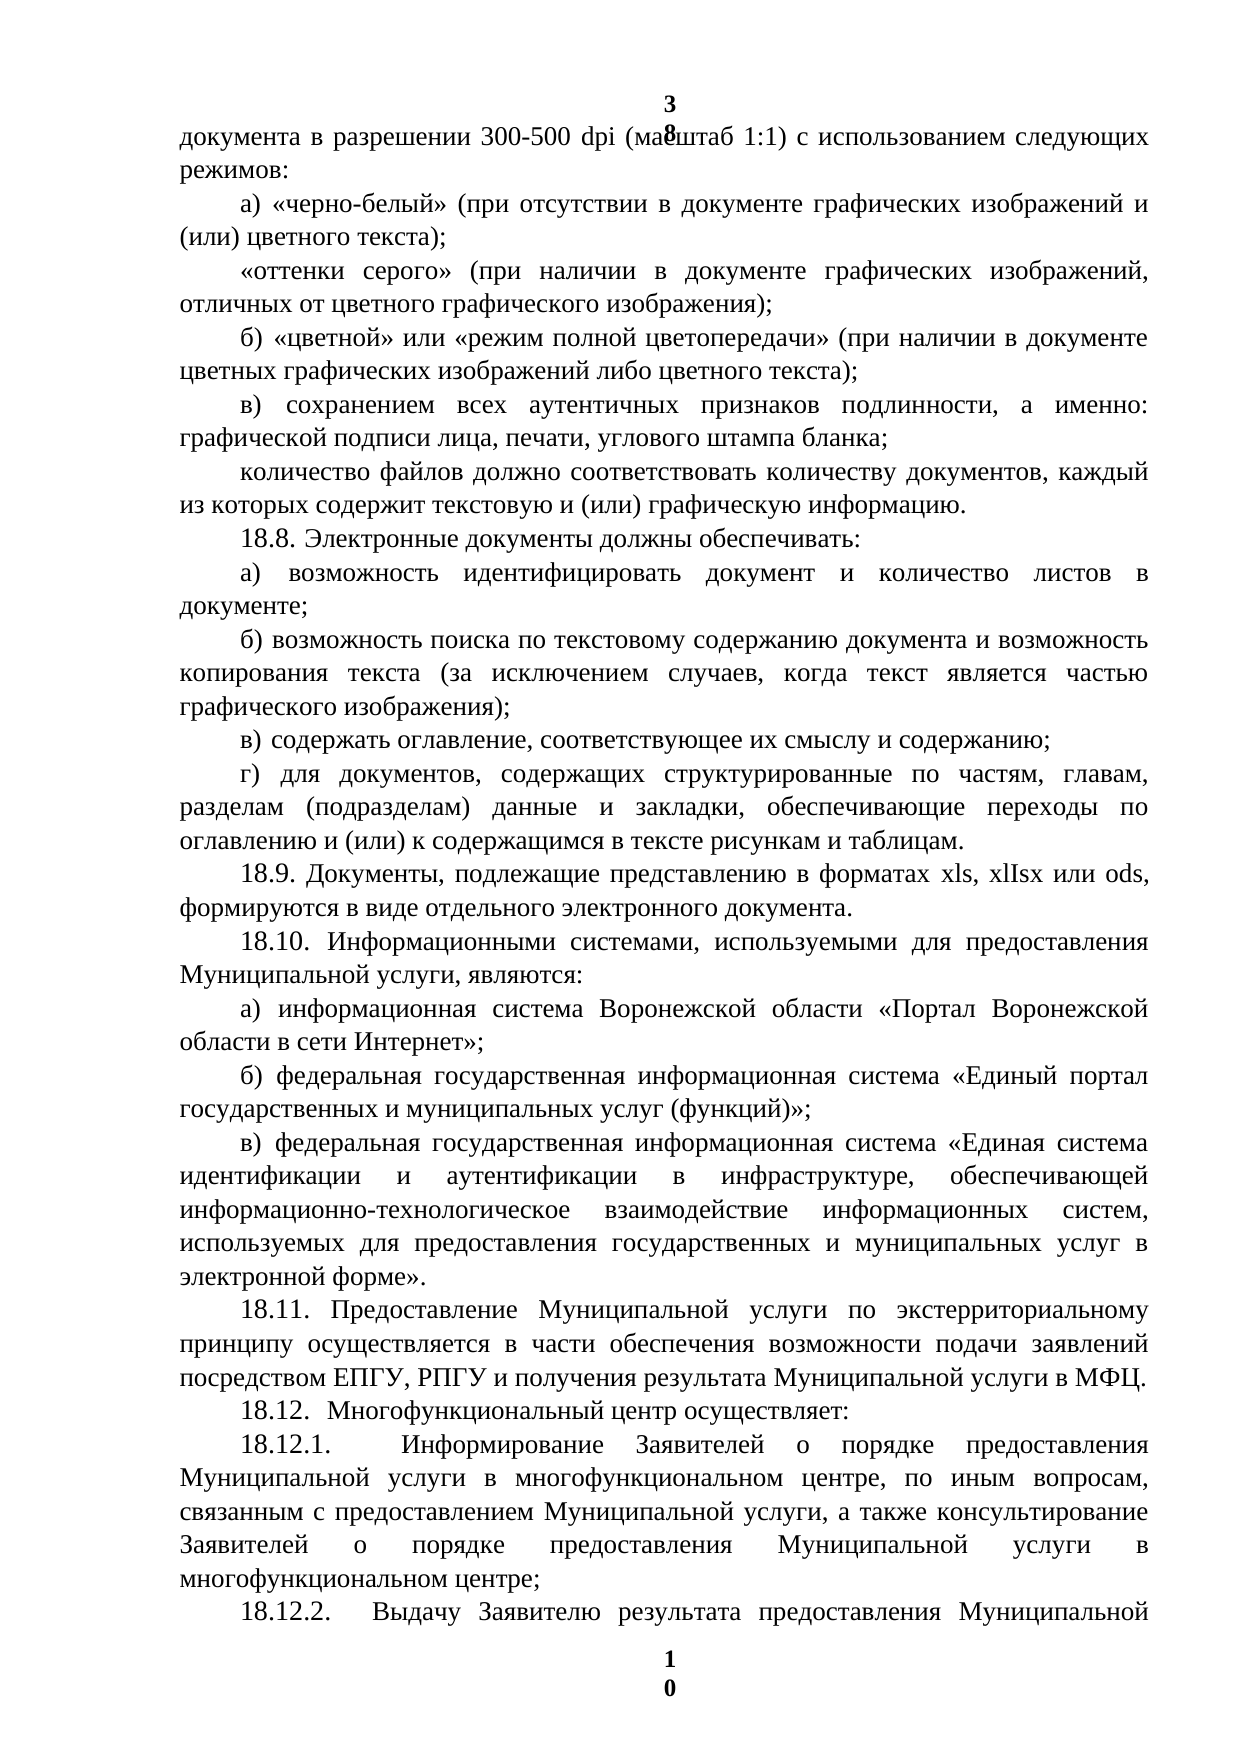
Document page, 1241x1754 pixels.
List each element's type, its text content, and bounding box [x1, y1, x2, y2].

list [179, 118, 1149, 185]
text в) сохранением всех аутентичных признаков подлинности, а именно: графической подписи лица, печати, углового штампа бланка; [179, 386, 1149, 453]
text в) федеральная государственная информационная система «Единая система идентификации и аутентификации в инфраструктуре, обеспечивающей информационно-технологическое взаимодействие информационных систем, используемых для предоставления государственных и муниципальных услуг в электронной форме». [179, 1124, 1149, 1292]
list Информационными системами, используемыми для предоставления Муниципальной услуги, являются: [179, 923, 1149, 990]
list Электронные документы должны обеспечивать: [179, 521, 1152, 554]
text г) для документов, содержащих структурированные по частям, главам, разделам (подразделам) данные и закладки, обеспечивающие переходы по оглавлению и (или) к содержащимся в тексте рисункам и таблицам. [179, 755, 1149, 856]
text «оттенки серого» (при наличии в документе графических изображений, отличных от цветного графического изображения); [179, 252, 1149, 319]
text в) содержать оглавление, соответствующее их смыслу и содержанию; [179, 722, 1152, 755]
text а) возможность идентифицировать документ и количество листов в документе; [179, 554, 1149, 621]
text а) «черно-белый» (при отсутствии в документе графических изображений и (или) цветного текста); [179, 185, 1149, 252]
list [179, 1594, 1149, 1627]
list Информирование Заявителей о порядке предоставления Муниципальной услуги в многофункциональном центре, по иным вопросам, связанным с предоставлением Муниципальной услуги, а также консультирование Заявителей о порядке предоставления Муниципальной услуги в многофункциональном центре; [179, 1426, 1149, 1594]
text б) федеральная государственная информационная система «Единый портал государственных и муниципальных услуг (функций)»; [179, 1057, 1149, 1124]
text б) «цветной» или «режим полной цветопередачи» (при наличии в документе цветных графических изображений либо цветного текста); [179, 319, 1149, 386]
list Предоставление Муниципальной услуги по экстерриториальному принципу осуществляется в части обеспечения возможности подачи заявлений посредством ЕПГУ, РПГУ и получения результата Муниципальной услуги в МФЦ. [179, 1292, 1149, 1393]
list Документы, подлежащие представлению в форматах xls, xlIsx или ods, формируются в виде отдельного электронного документа. [179, 856, 1149, 923]
text количество файлов должно соответствовать количеству документов, каждый из которых содержит текстовую и (или) графическую информацию. [179, 453, 1149, 521]
text а) информационная система Воронежской области «Портал Воронежской области в сети Интернет»; [179, 990, 1149, 1057]
list Многофункциональный центр осуществляет: [179, 1393, 1152, 1426]
text б) возможность поиска по текстовому содержанию документа и возможность копирования текста (за исключением случаев, когда текст является частью графического изображения); [179, 621, 1149, 722]
